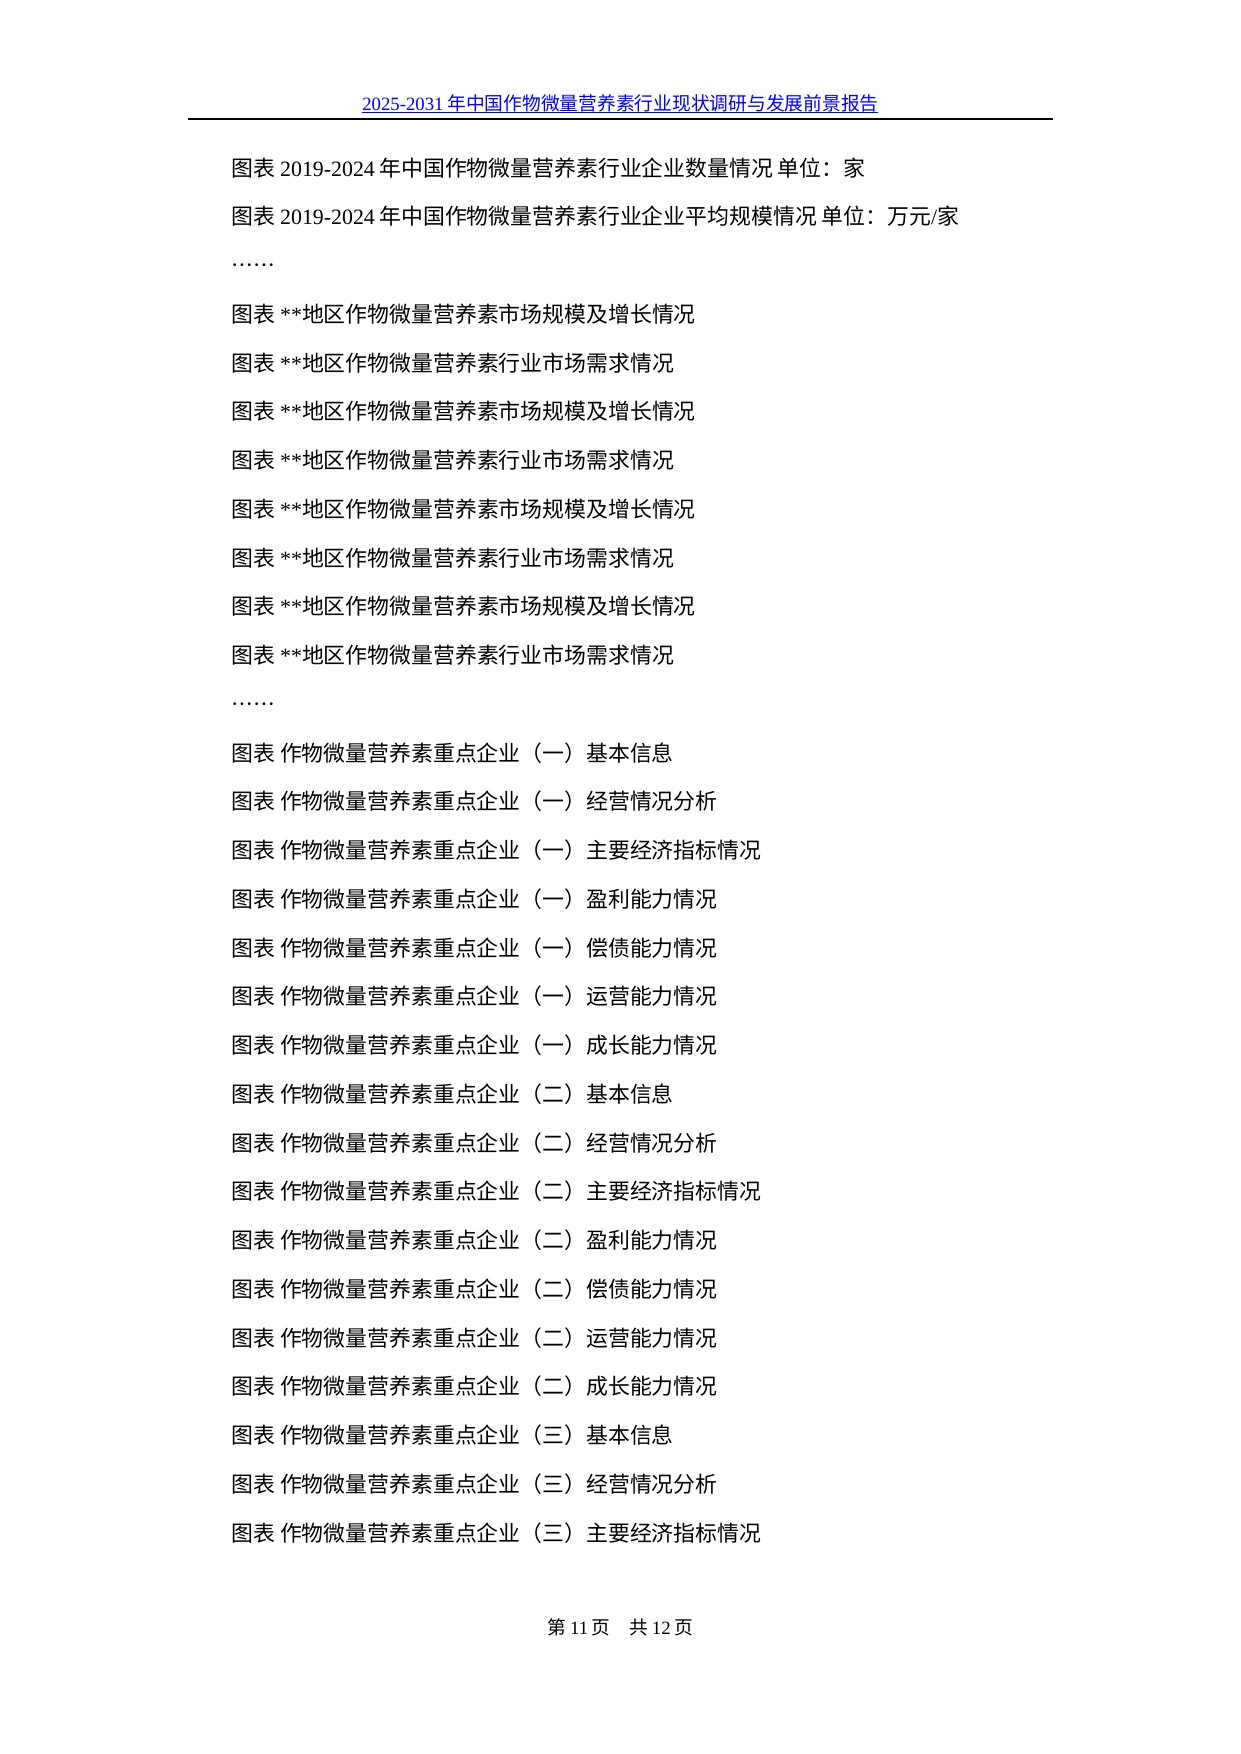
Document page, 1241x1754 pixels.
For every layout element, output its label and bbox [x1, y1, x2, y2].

text [187, 150, 1053, 1548]
